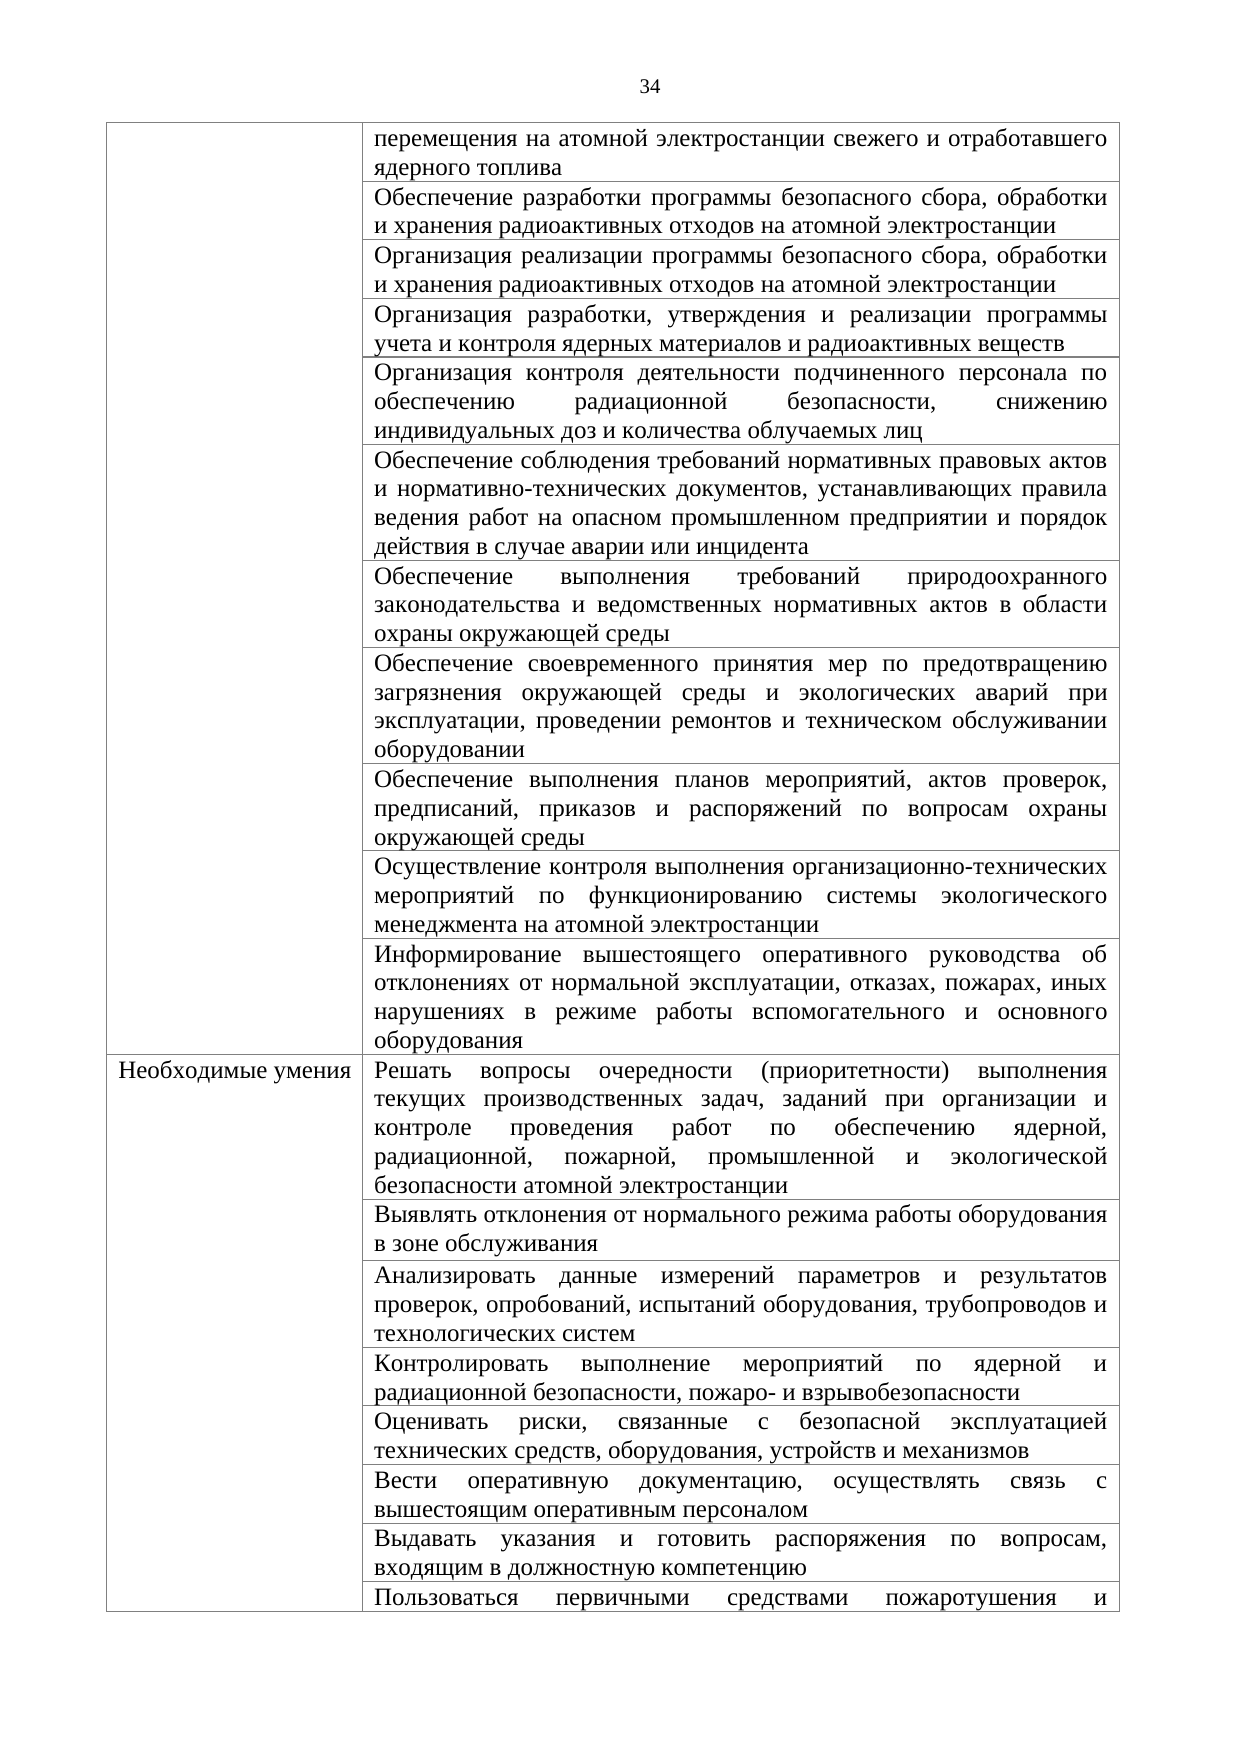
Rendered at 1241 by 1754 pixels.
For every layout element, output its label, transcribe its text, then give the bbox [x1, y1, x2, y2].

table_cell Обеспечение выполнения планов мероприятий, актов проверок, предписаний, приказов и распоряжений по вопросам охраны окружающей среды [363, 764, 1119, 850]
table_cell Организация разработки, утверждения и реализации программы учета и контроля ядерных материалов и радиоактивных веществ [363, 299, 1119, 356]
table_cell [363, 1582, 1119, 1611]
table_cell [363, 123, 1119, 181]
table_cell Осуществление контроля выполнения организационно-технических мероприятий по функционированию системы экологического менеджмента на атомной электростанции [363, 851, 1119, 938]
table_cell Обеспечение разработки программы безопасного сбора, обработки и хранения радиоактивных отходов на атомной электростанции [363, 182, 1119, 239]
table_cell Обеспечение выполнения требований природоохранного законодательства и ведомственных нормативных актов в области охраны окружающей среды [363, 561, 1119, 647]
table_cell Необходимые умения [107, 1055, 362, 1611]
table_cell Анализировать данные измерений параметров и результатов проверок, опробований, испытаний оборудования, трубопроводов и технологических систем [363, 1261, 1119, 1347]
table_cell Выявлять отклонения от нормального режима работы оборудования в зоне обслуживания [363, 1200, 1119, 1259]
table_cell Выдавать указания и готовить распоряжения по вопросам, входящим в должностную компетенцию [363, 1524, 1119, 1581]
table_cell Организация реализации программы безопасного сбора, обработки и хранения радиоактивных отходов на атомной электростанции [363, 240, 1119, 298]
table_cell Организация контроля деятельности подчиненного персонала по обеспечению радиационной безопасности, снижению индивидуальных доз и количества облучаемых лиц [363, 358, 1119, 444]
table_cell Решать вопросы очередности (приоритетности) выполнения текущих производственных задач, заданий при организации и контроле проведения работ по обеспечению ядерной, радиационной, пожарной, промышленной и экологической безопасности атомной электростанции [363, 1055, 1119, 1198]
table_cell Оценивать риски, связанные с безопасной эксплуатацией технических средств, оборудования, устройств и механизмов [363, 1406, 1119, 1464]
table_cell Обеспечение своевременного принятия мер по предотвращению загрязнения окружающей среды и экологических аварий при эксплуатации, проведении ремонтов и техническом обслуживании оборудовании [363, 648, 1119, 763]
table_cell Информирование вышестоящего оперативного руководства об отклонениях от нормальной эксплуатации, отказах, пожарах, иных нарушениях в режиме работы вспомогательного и основного оборудования [363, 939, 1119, 1054]
table_cell Контролировать выполнение мероприятий по ядерной и радиационной безопасности, пожаро- и взрывобезопасности [363, 1348, 1119, 1405]
table_cell Обеспечение соблюдения требований нормативных правовых актов и нормативно-технических документов, устанавливающих правила ведения работ на опасном промышленном предприятии и порядок действия в случае аварии или инцидента [363, 445, 1119, 560]
table_cell Вести оперативную документацию, осуществлять связь с вышестоящим оперативным персоналом [363, 1465, 1119, 1522]
